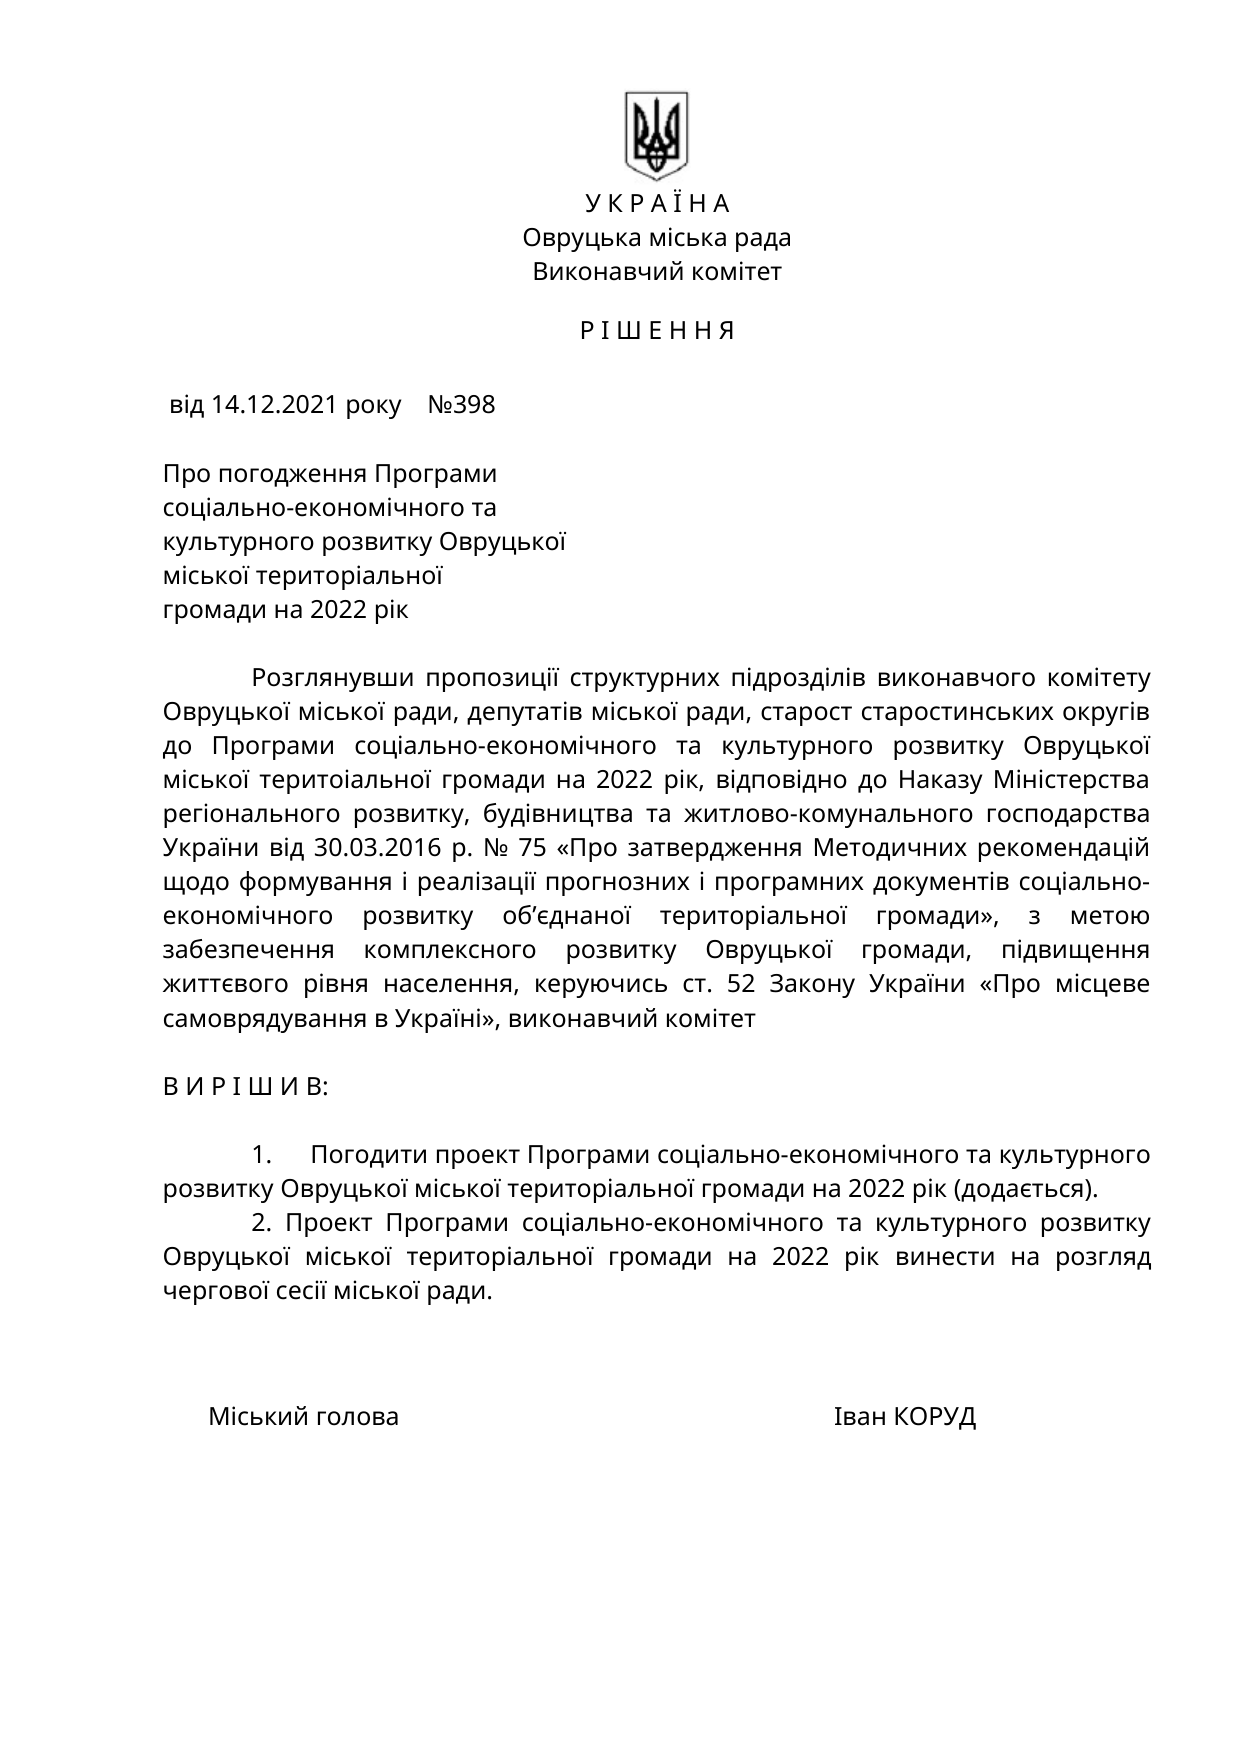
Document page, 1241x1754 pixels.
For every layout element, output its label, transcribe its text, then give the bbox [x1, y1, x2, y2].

text від 14.12.2021 року №398 [162, 387, 1152, 421]
text 1. Погодити проект Програми соціально-економічного та культурного розвитку Овруцької міської територіальної громади на 2022 рік (додається). [162, 1136, 1152, 1204]
text культурного розвитку Овруцької [162, 523, 827, 557]
text 2. Проект Програми соціально-економічного та культурного розвитку Овруцької міської територіальної громади на 2022 рік винести на розгляд чергової сесії міської ради. [162, 1204, 1152, 1307]
text громади на 2022 рік [162, 591, 827, 626]
text Міський голова Іван КОРУД [162, 1398, 1152, 1432]
text соціально-економічного та [162, 489, 827, 523]
text міської територіальної [162, 557, 827, 591]
text Виконавчий комітет [162, 254, 1152, 288]
text Розглянувши пропозиції структурних підрозділів виконавчого комітету Овруцької міської ради, депутатів міської ради, старост старостинських округів до Програми соціально-економічного та культурного розвитку Овруцької міської теритоіальної громади на 2022 рік, відповідно до Наказу Міністерства регіонального розвитку, будівництва та житлово-комунального господарства України від 30.03.2016 р. № 75 «Про затвердження Методичних рекомендацій щодо формування і реалізації прогнозних і програмних документів соціально-економічного розвитку об’єднаної територіальної громади», з метою забезпечення комплексного розвитку Овруцької громади, підвищення життєвого рівня населення, керуючись ст. 52 Закону України «Про місцеве самоврядування в Україні», виконавчий комітет [162, 659, 1152, 1034]
text В И Р І Ш И В: [162, 1068, 1152, 1102]
text Овруцька міська рада [162, 219, 1152, 254]
text Про погодження Програми [162, 455, 827, 489]
text У К Р А Ї Н А [162, 186, 1152, 219]
text Р І Ш Е Н Н Я [162, 313, 1152, 347]
picture [623, 88, 691, 186]
